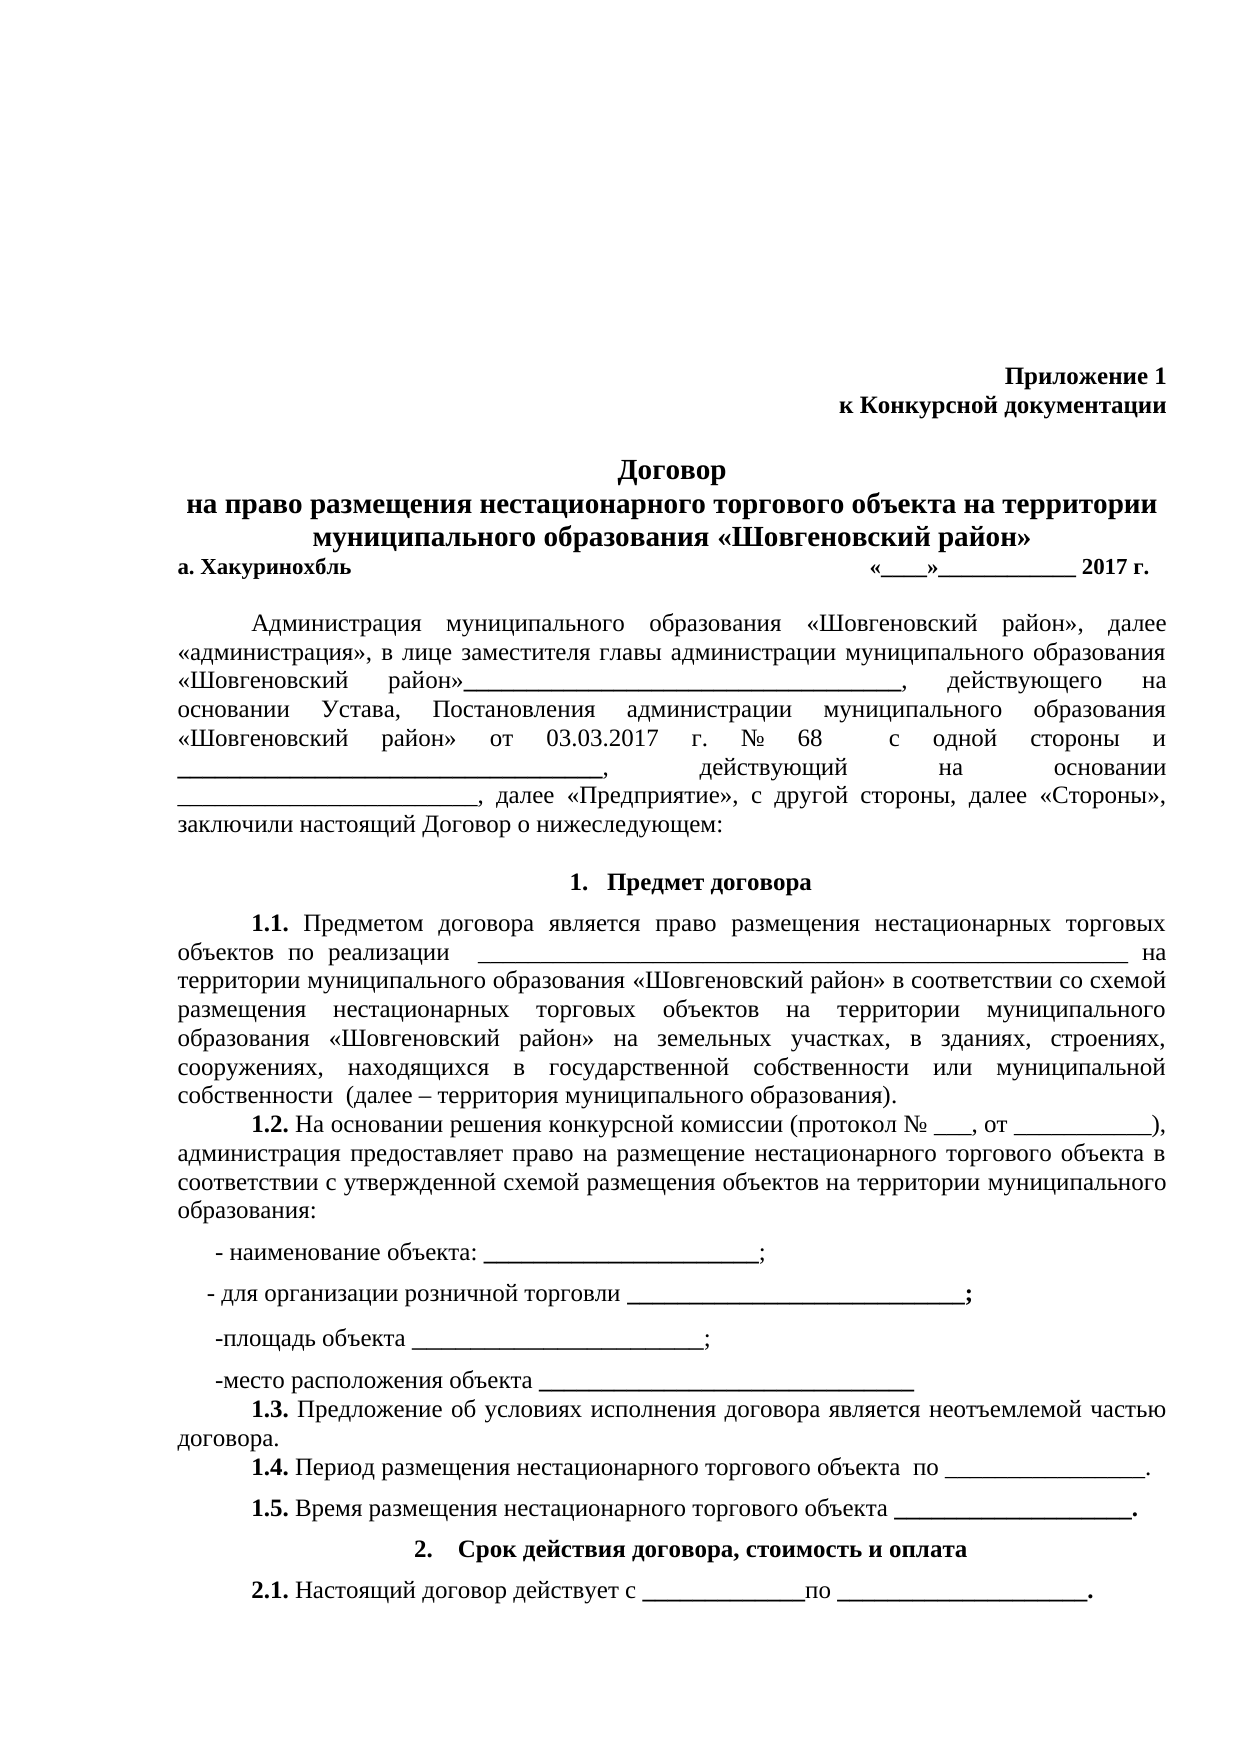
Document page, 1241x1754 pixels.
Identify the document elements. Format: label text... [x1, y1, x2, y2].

text а. Хакуринохбль «____»____________ 2017 г. [177, 553, 1167, 579]
text -место расположения объекта ______________________________ [177, 1365, 1167, 1394]
text Администрация муниципального образования «Шовгеновский район», далее «администрация», в лице заместителя главы администрации муниципального образования «Шовгеновский район»___________________________________, действующего на основании Устава, Постановления администрации муниципального образования «Шовгеновский район» от 03.03.2017 г. № 68 с одной стороны и __________________________________, действующий на основании ________________________, далее «Предприятие», с другой стороны, далее «Стороны», заключили настоящий Договор о нижеследующем: [177, 608, 1167, 838]
text -площадь объекта ____________________; [177, 1319, 1167, 1353]
text Приложение 1 [177, 361, 1167, 390]
text к Конкурсной документации [177, 390, 1167, 419]
text на право размещения нестационарного торгового объекта на территории муниципального образования «Шовгеновский район» [177, 486, 1167, 553]
text 1.1. Предметом договора является право размещения нестационарных торговых объектов по реализации ____________________________________________________ на территории муниципального образования «Шовгеновский район» в соответствии со схемой размещения нестационарных торговых объектов на территории муниципального образования «Шовгеновский район» на земельных участках, в зданиях, строениях, сооружениях, находящихся в государственной собственности или муниципальной собственности (далее – территория муниципального образования). [177, 908, 1167, 1109]
text 1.4. Период размещения нестационарного торгового объекта по ________________. [177, 1452, 1167, 1480]
text - наименование объекта: ______________________; [177, 1237, 1167, 1266]
text - для организации розничной торговли ___________________________; [207, 1278, 1167, 1307]
text 1.3. Предложение об условиях исполнения договора является неотъемлемой частью договора. [177, 1394, 1167, 1452]
text Договор [177, 452, 1167, 486]
text 1.2. На основании решения конкурсной комиссии (протокол № ___, от ___________), администрация предоставляет право на размещение нестационарного торгового объекта в соответствии с утвержденной схемой размещения объектов на территории муниципального образования: [177, 1109, 1167, 1224]
text 2.1. Настоящий договор действует с _____________по ____________________. [177, 1575, 1167, 1604]
text 1.5. Время размещения нестационарного торгового объекта ___________________. [177, 1493, 1167, 1522]
list Срок действия договора, стоимость и оплата [215, 1534, 1167, 1563]
list Предмет договора [215, 867, 1167, 896]
